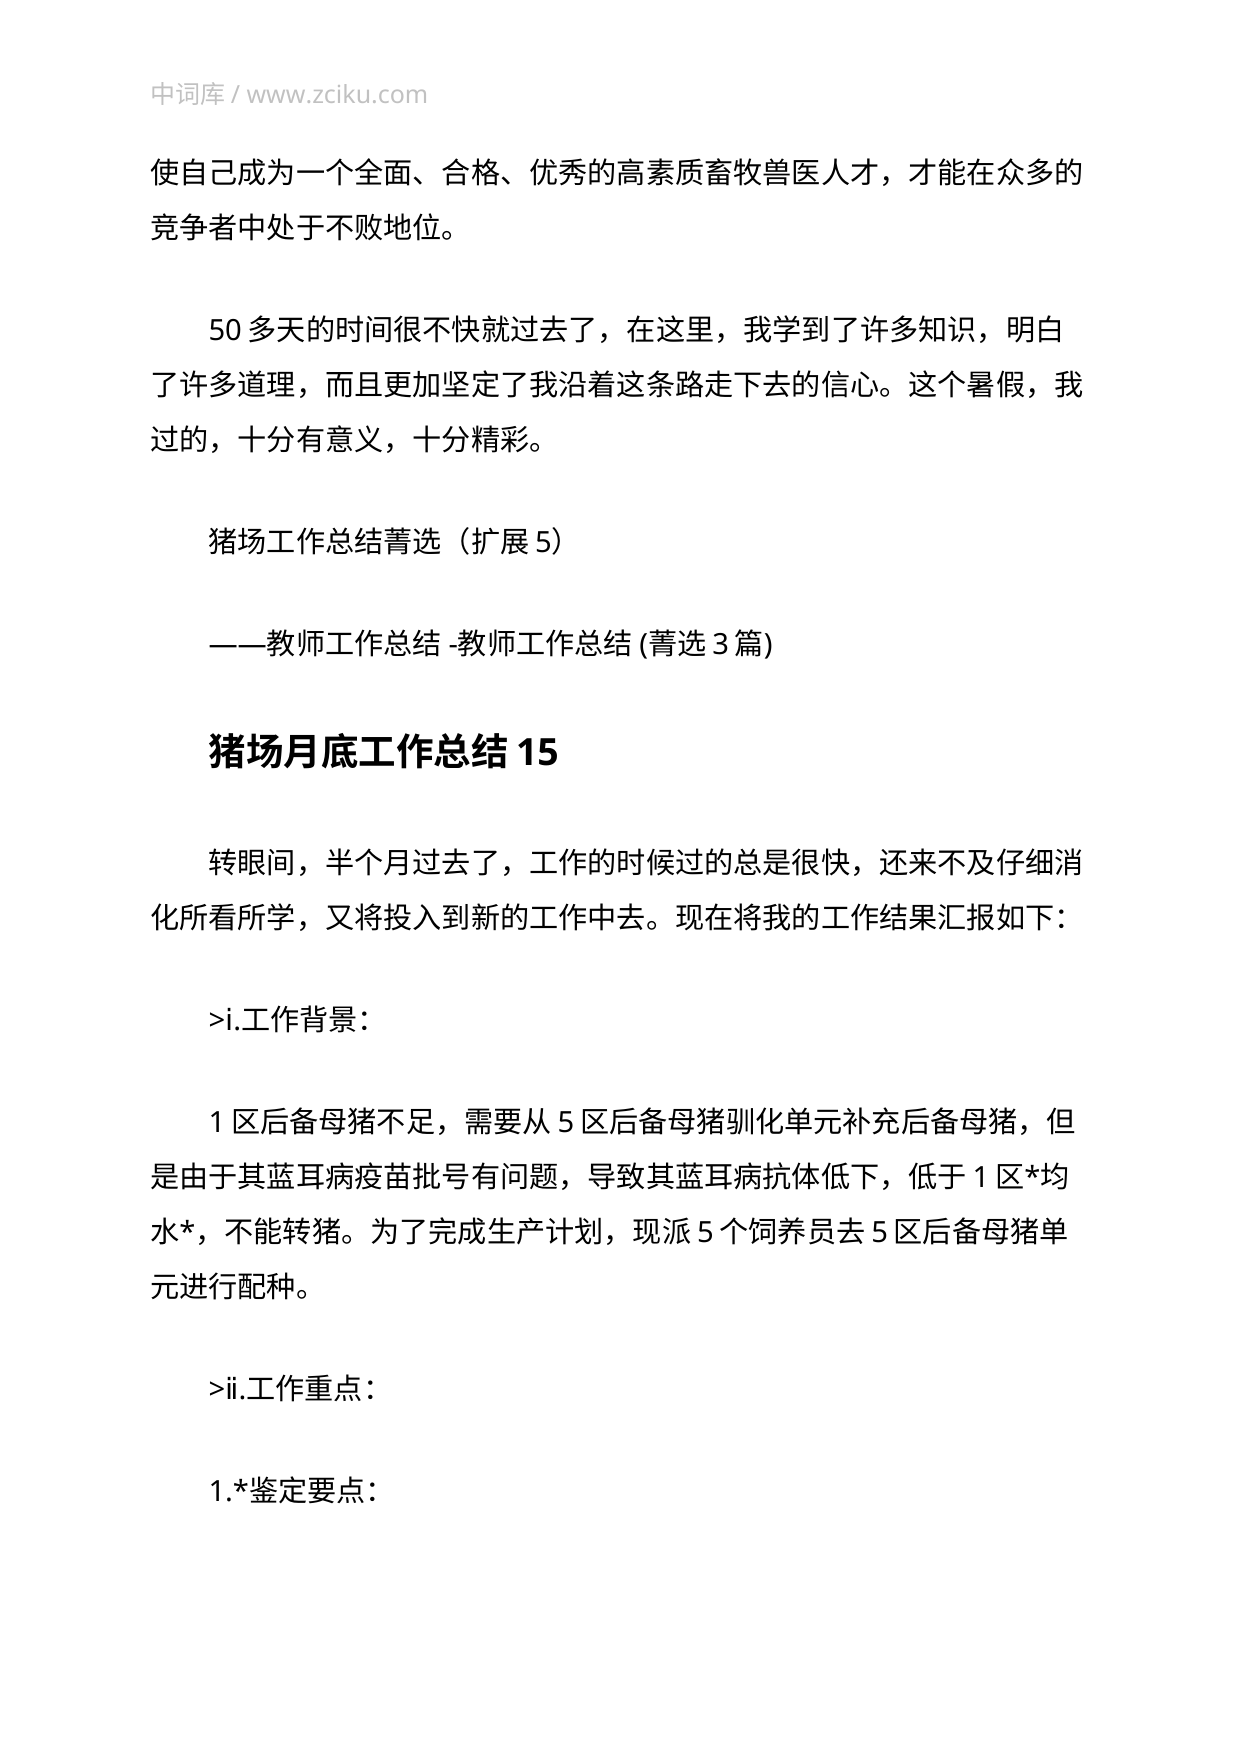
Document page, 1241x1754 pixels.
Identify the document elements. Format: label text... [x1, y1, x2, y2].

text 1区后备母猪不足，需要从5区后备母猪驯化单元补充后备母猪，但是由于其蓝耳病疫苗批号有问题，导致其蓝耳病抗体低下，低于1区*均水*，不能转猪。为了完成生产计划，现派5个饲养员去5区后备母猪单元进行配种。 [150, 1098, 1090, 1306]
text 转眼间，半个月过去了，工作的时候过的总是很快，还来不及仔细消化所看所学，又将投入到新的工作中去。现在将我的工作结果汇报如下： [150, 840, 1090, 937]
text 50多天的时间很不快就过去了，在这里，我学到了许多知识，明白了许多道理，而且更加坚定了我沿着这条路走下去的信心。这个暑假，我过的，十分有意义，十分精彩。 [150, 307, 1090, 459]
text >ⅱ.工作重点： [150, 1365, 1090, 1408]
text 猪场月底工作总结15 [150, 722, 1090, 777]
text >ⅰ.工作背景： [150, 997, 1090, 1039]
text ——教师工作总结 -教师工作总结 (菁选3篇) [150, 620, 1090, 663]
text 猪场工作总结菁选（扩展5） [150, 518, 1090, 561]
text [150, 150, 1090, 247]
text 1.*鉴定要点： [150, 1467, 1090, 1510]
